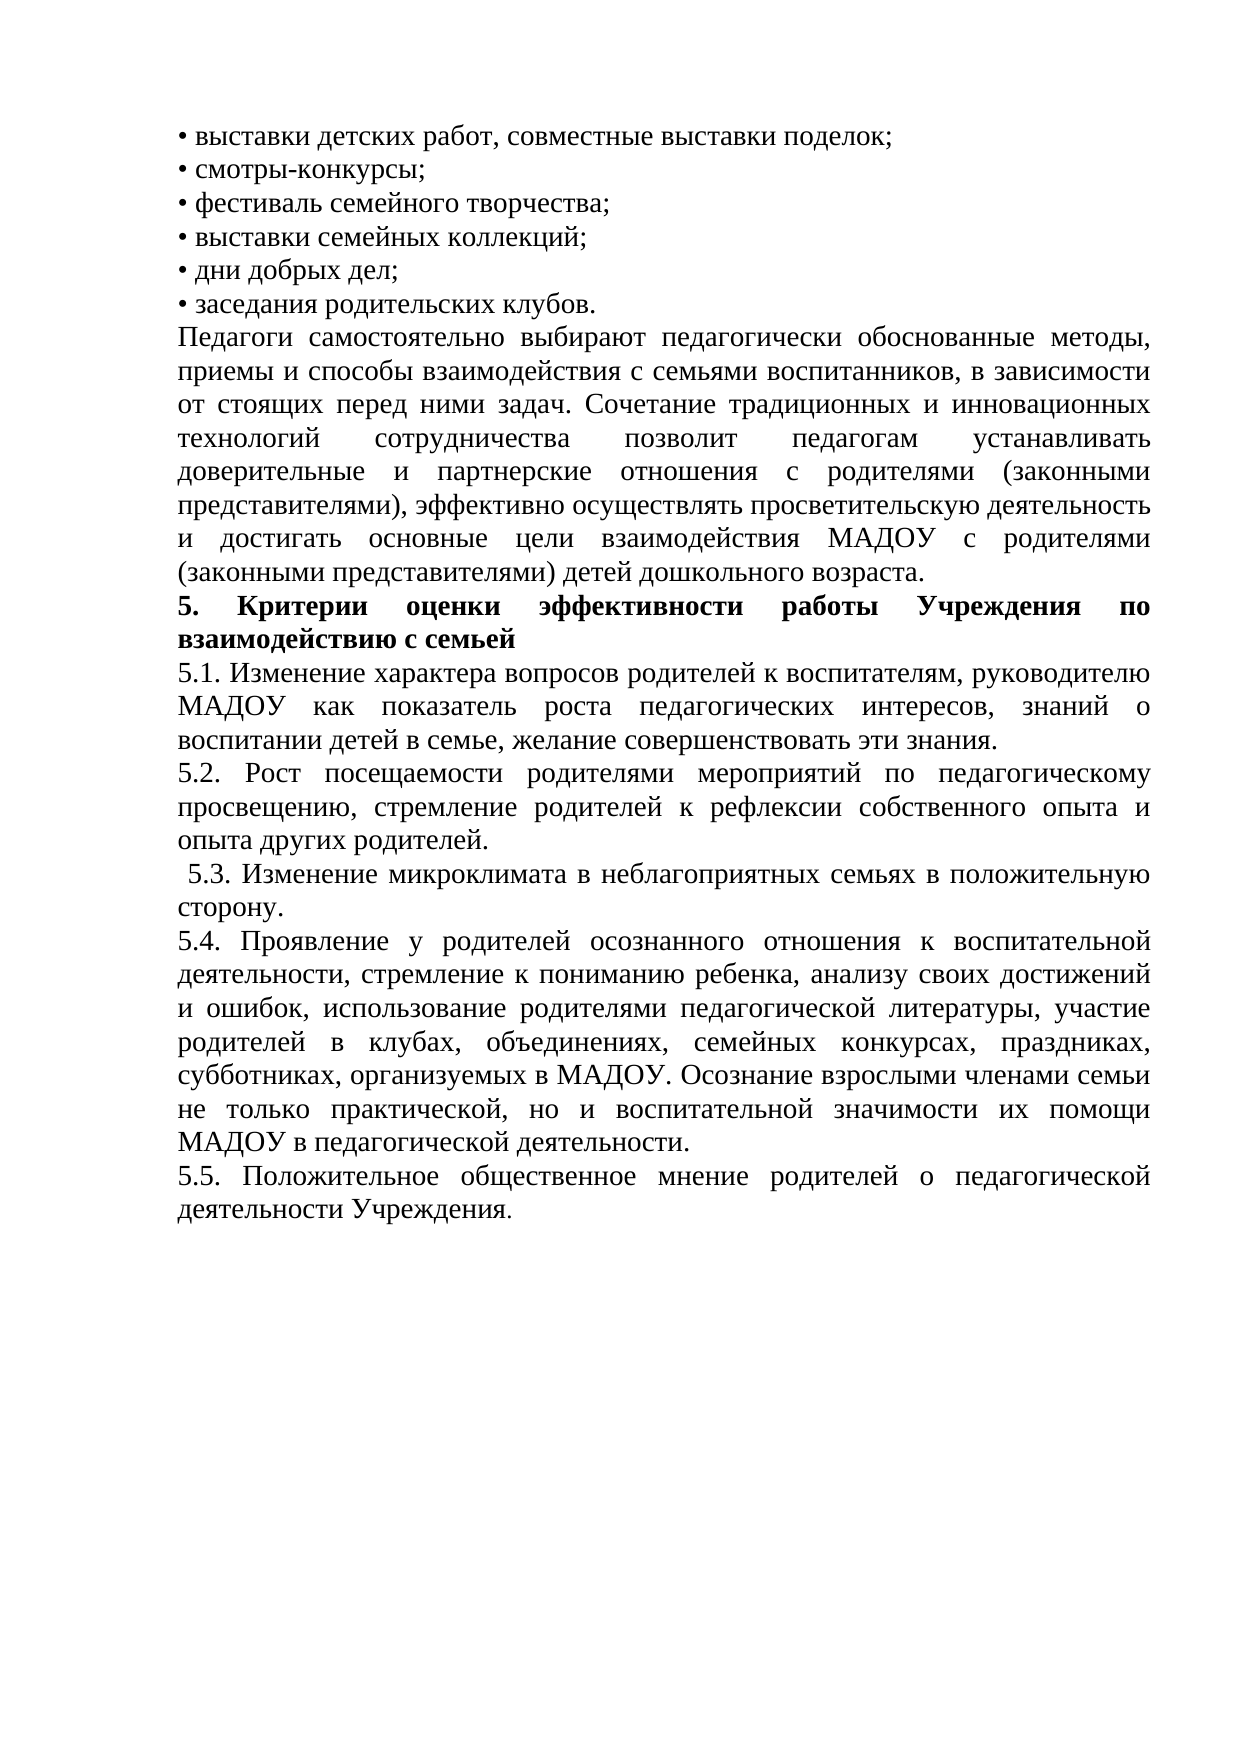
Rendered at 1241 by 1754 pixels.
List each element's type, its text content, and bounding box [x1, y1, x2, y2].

text • заседания родительских клубов. [177, 286, 1152, 319]
text • дни добрых дел; [177, 252, 1152, 286]
text 5.2. Рост посещаемости родителями мероприятий по педагогическому просвещению, стремление родителей к рефлексии собственного опыта и опыта других родителей. [177, 755, 1152, 856]
text • фестиваль семейного творчества; [177, 185, 1152, 219]
text 5. Критерии оценки эффективности работы Учреждения по взаимодействию с семьей [177, 588, 1152, 655]
text Педагоги самостоятельно выбирают педагогически обоснованные методы, приемы и способы взаимодействия с семьями воспитанников, в зависимости от стоящих перед ними задач. Сочетание традиционных и инновационных технологий сотрудничества позволит педагогам устанавливать доверительные и партнерские отношения с родителями (законными представителями), эффективно осуществлять просветительскую деятельность и достигать основные цели взаимодействия МАДОУ с родителями (законными представителями) детей дошкольного возраста. [177, 319, 1152, 588]
text 5.1. Изменение характера вопросов родителей к воспитателям, руководителю МАДОУ как показатель роста педагогических интересов, знаний о воспитании детей в семье, желание совершенствовать эти знания. [177, 655, 1152, 755]
text • выставки семейных коллекций; [177, 219, 1152, 252]
text • выставки детских работ, совместные выставки поделок; [177, 118, 1152, 152]
text 5.3. Изменение микроклимата в неблагоприятных семьях в положительную сторону. [177, 856, 1152, 923]
text 5.5. Положительное общественное мнение родителей о педагогической деятельности Учреждения. [177, 1158, 1152, 1225]
text 5.4. Проявление у родителей осознанного отношения к воспитательной деятельности, стремление к пониманию ребенка, анализу своих достижений и ошибок, использование родителями педагогической литературы, участие родителей в клубах, объединениях, семейных конкурсах, праздниках, субботниках, организуемых в МАДОУ. Осознание взрослыми членами семьи не только практической, но и воспитательной значимости их помощи МАДОУ в педагогической деятельности. [177, 923, 1152, 1158]
text • смотры-конкурсы; [177, 152, 1152, 185]
